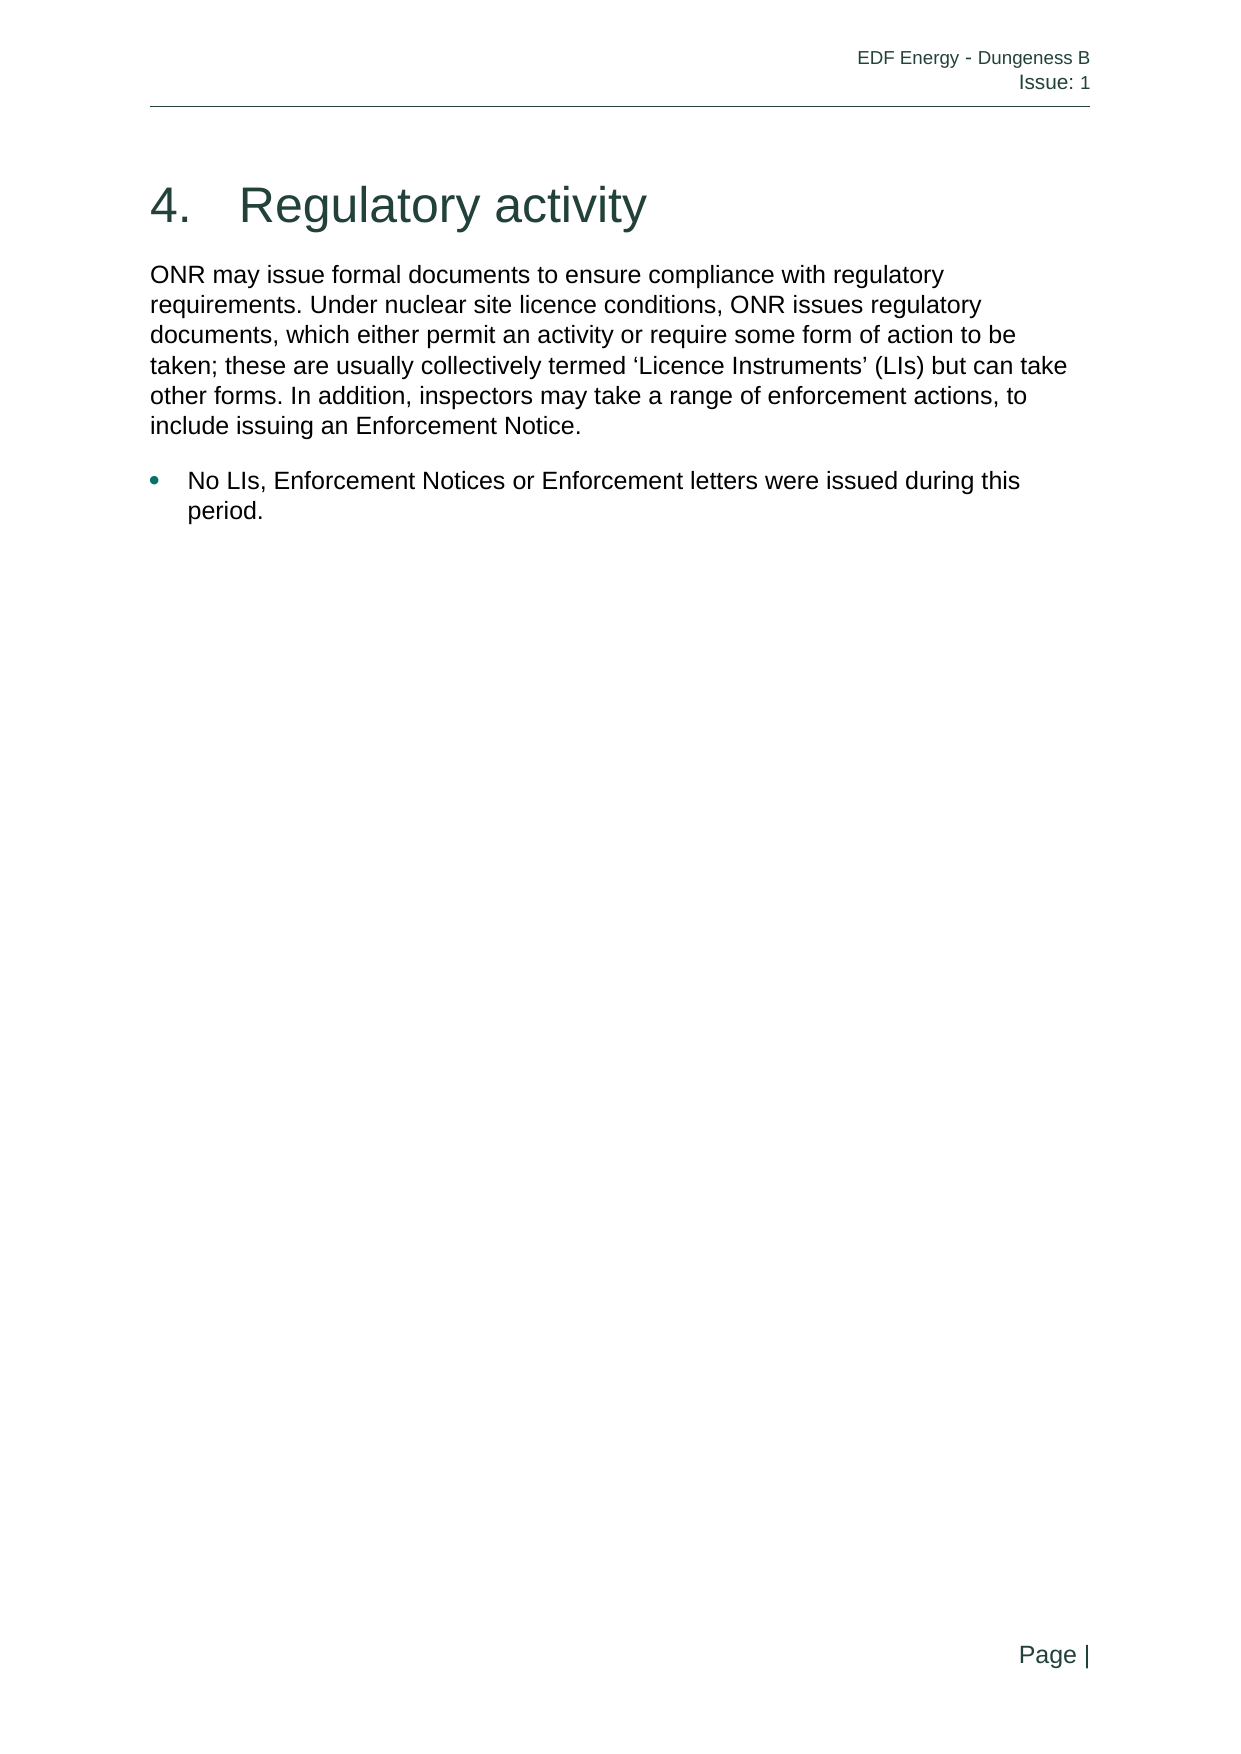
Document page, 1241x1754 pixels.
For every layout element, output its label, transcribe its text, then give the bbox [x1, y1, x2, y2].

text ONR may issue formal documents to ensure compliance with regulatory requirements. Under nuclear site licence conditions, ONR issues regulatory documents, which either permit an activity or require some form of action to be taken; these are usually collectively termed ‘Licence Instruments’ (LIs) but can take other forms. In addition, inspectors may take a range of enforcement actions, to include issuing an Enforcement Notice. [150, 260, 1090, 439]
subtitle Regulatory activity [150, 175, 1090, 232]
list No LIs, Enforcement Notices or Enforcement letters were issued during this period. [150, 466, 1090, 525]
